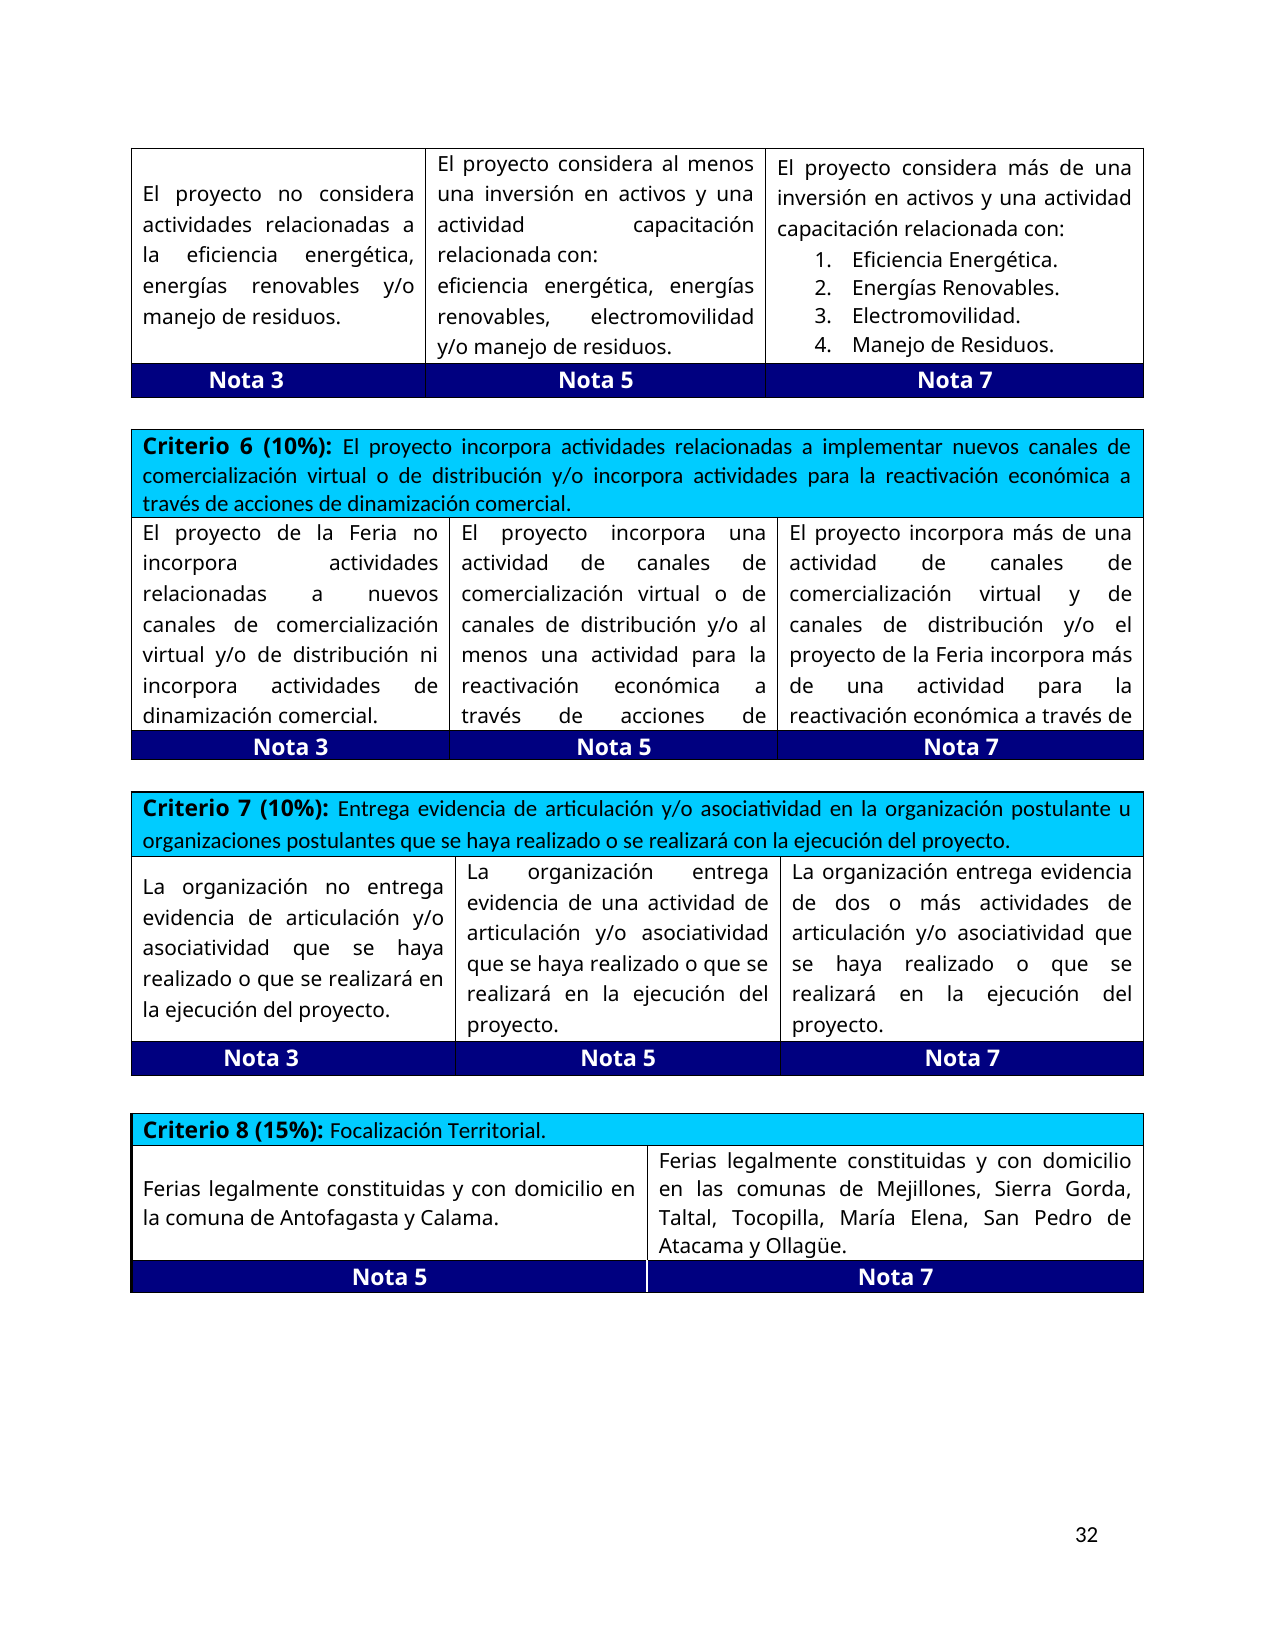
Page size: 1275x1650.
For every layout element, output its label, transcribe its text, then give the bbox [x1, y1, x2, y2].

table_cell El proyecto no considera actividades relacionadas a la eficiencia energética, energías renovables y/o manejo de residuos. [132, 149, 425, 363]
table_cell La organización entrega evidencia de una actividad de articulación y/o asociatividad que se haya realizado o que se realizará en la ejecución del proyecto. [456, 857, 780, 1041]
table_cell El proyecto incorpora más de una actividad de canales de comercialización virtual y de canales de distribución y/o el proyecto de la Feria incorpora más de una actividad para la reactivación económica a través de acciones de dinamización comercial. [778, 518, 1143, 729]
table_cell Nota 5 [456, 1042, 780, 1075]
table_cell El proyecto considera al menos una inversión en activos y una actividad capacitación relacionada con: eficiencia energética, energías renovables, electromovilidad y/o manejo de residuos. [426, 149, 765, 363]
table_cell El proyecto incorpora una actividad de canales de comercialización virtual o de canales de distribución y/o al menos una actividad para la reactivación económica a través de acciones de dinamización comercial. [450, 518, 777, 729]
table_cell Nota 3Nota 3 [132, 1042, 455, 1075]
table_header Criterio 7 (10%): Entrega evidencia de articulación y/o asociatividad en la organización postulante u organizaciones postulantes que se haya realizado o se realizará con la ejecución del proyecto. [132, 793, 1143, 856]
table_cell El proyecto considera más de una inversión en activos y una actividad capacitación relacionada con: Eficiencia Energética. Energías Renovables. Electromovilidad. Manejo de Residuos. [766, 149, 1143, 363]
table_cell La organización entrega evidencia de dos o más actividades de articulación y/o asociatividad que se haya realizado o que se realizará en la ejecución del proyecto. [781, 857, 1143, 1041]
table_cell Nota 3Nota 3 [132, 364, 425, 397]
table_cell El proyecto de la Feria no incorpora actividades relacionadas a nuevos canales de comercialización virtual y/o de distribución ni incorpora actividades de dinamización comercial. [132, 518, 449, 729]
table_cell Nota 5 [450, 731, 777, 759]
table_cell Nota 7 [766, 364, 1143, 397]
table_header Criterio 8 (15%): Focalización Territorial. [133, 1114, 1143, 1145]
table_cell Nota 7 [778, 731, 1143, 759]
table_cell Ferias legalmente constituidas y con domicilio en las comunas de Mejillones, Sierra Gorda, Taltal, Tocopilla, María Elena, San Pedro de Atacama y Ollagüe. [648, 1146, 1143, 1260]
table_cell Nota 5 [133, 1261, 646, 1292]
table_cell Nota 7 [648, 1261, 1143, 1292]
table_cell Nota 5 [426, 364, 765, 397]
table_cell Nota 7 [781, 1042, 1143, 1075]
table_cell Ferias legalmente constituidas y con domicilio en la comuna de Antofagasta y Calama. [133, 1146, 647, 1260]
table_cell La organización no entrega evidencia de articulación y/o asociatividad que se haya realizado o que se realizará en la ejecución del proyecto. [132, 857, 455, 1041]
table_header Criterio 6 (10%): El proyecto incorpora actividades relacionadas a implementar nuevos canales de comercialización virtual o de distribución y/o incorpora actividades para la reactivación económica a través de acciones de dinamización comercial. [132, 430, 1143, 517]
table_cell Nota 3 [132, 731, 449, 759]
